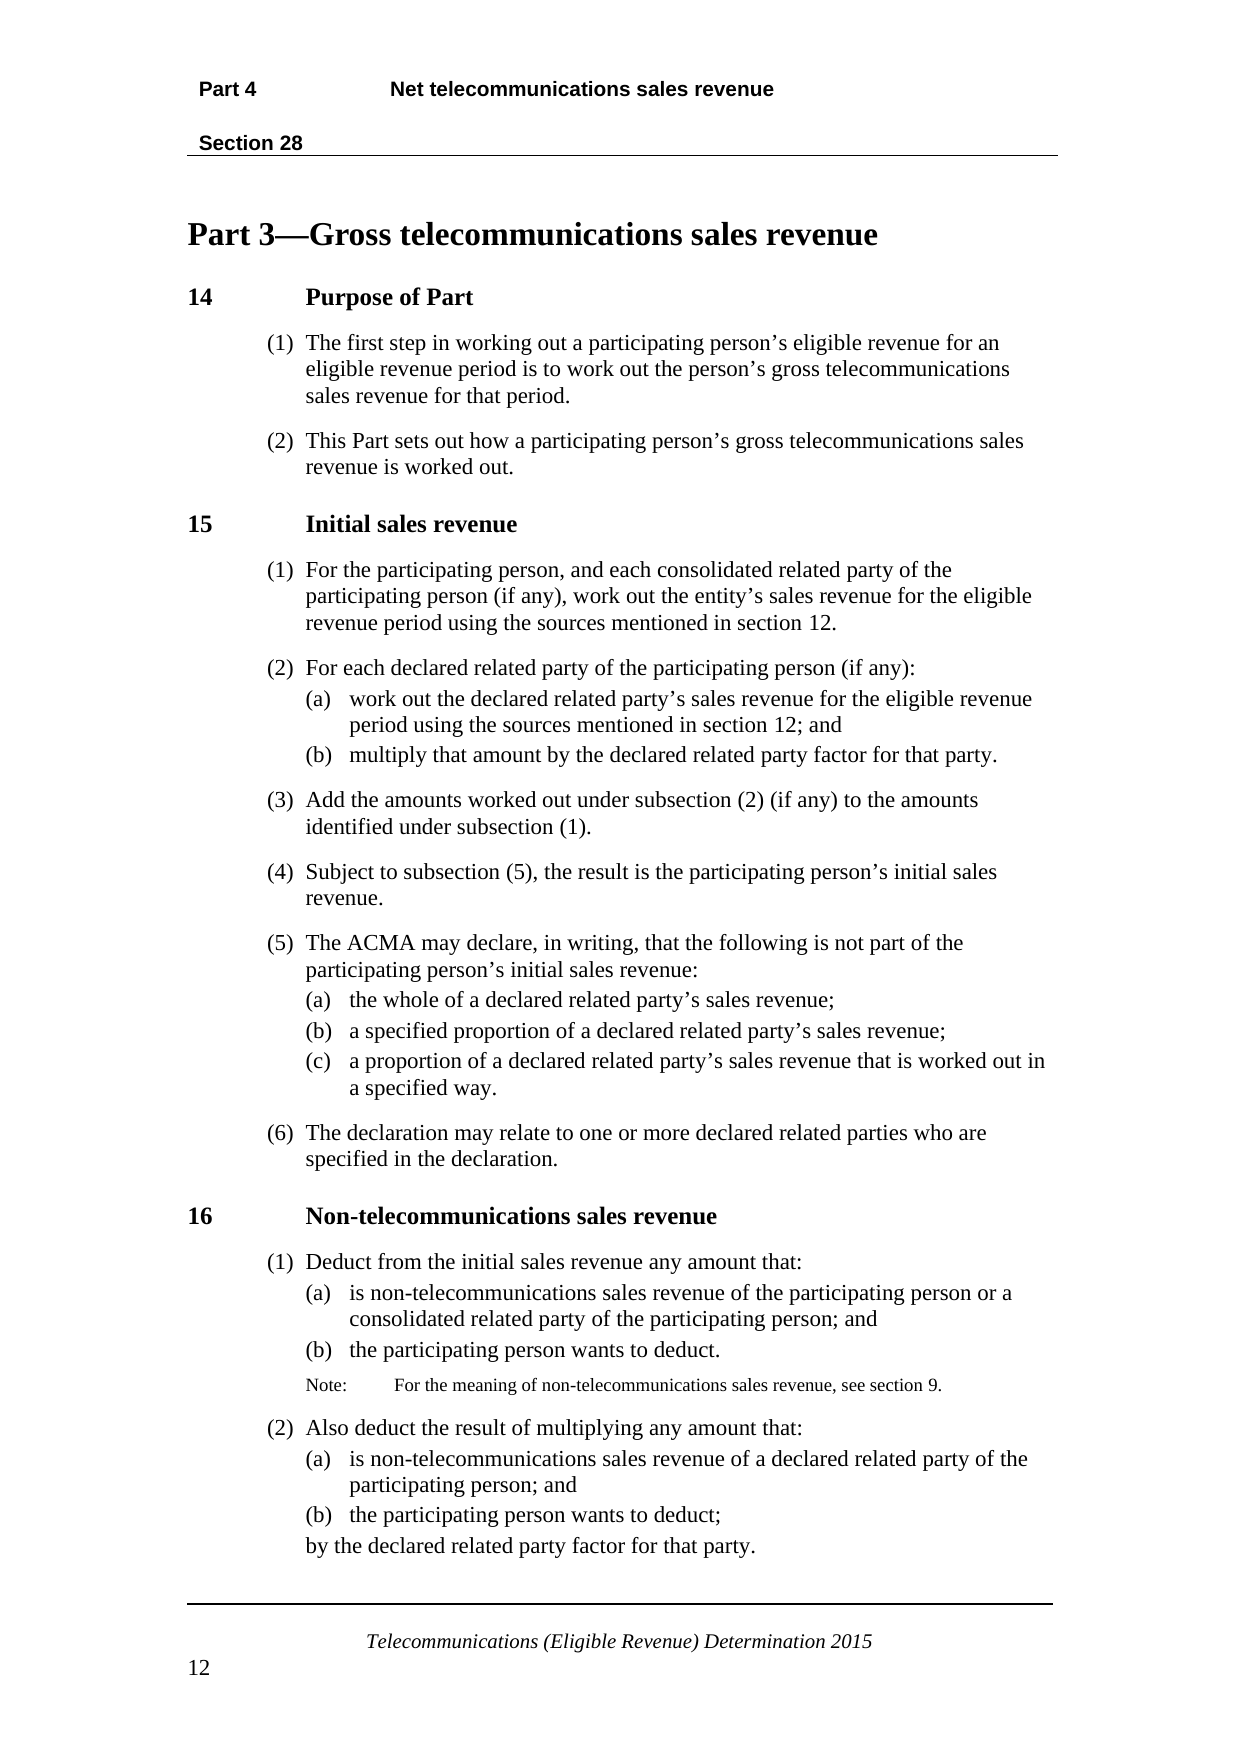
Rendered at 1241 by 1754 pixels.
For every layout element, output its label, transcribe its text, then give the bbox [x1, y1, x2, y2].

text (a) work out the declared related party’s sales revenue for the eligible revenue period using the sources mentioned in section 12; and [305, 684, 1053, 737]
text (a) the whole of a declared related party’s sales revenue; [305, 986, 1053, 1013]
text (a) is non-telecommunications sales revenue of the participating person or a consolidated related party of the participating person; and [305, 1279, 1053, 1331]
text (3) Add the amounts worked out under subsection (2) (if any) to the amounts identified under subsection (1). [187, 787, 1053, 839]
text Part 3—Gross telecommunications sales revenue [187, 214, 1053, 252]
text (a) is non-telecommunications sales revenue of a declared related party of the participating person; and [305, 1444, 1053, 1497]
text (1) Deduct from the initial sales revenue any amount that: [187, 1248, 1053, 1274]
text by the declared related party factor for that party. [305, 1532, 1053, 1558]
text (2) For each declared related party of the participating person (if any): [187, 654, 1053, 680]
subtitle 16 Non-telecommunications sales revenue [187, 1201, 1053, 1229]
text (5) The ACMA may declare, in writing, that the following is not part of the participating person’s initial sales revenue: [187, 929, 1053, 982]
text (4) Subject to subsection (5), the result is the participating person’s initial sales revenue. [187, 858, 1053, 911]
text (2) This Part sets out how a participating person’s gross telecommunications sales revenue is worked out. [187, 427, 1053, 479]
text (1) The first step in working out a participating person’s eligible revenue for an eligible revenue period is to work out the person’s gross telecommunications sales revenue for that period. [187, 329, 1053, 408]
text (b) multiply that amount by the declared related party factor for that party. [305, 741, 1053, 768]
text (1) For the participating person, and each consolidated related party of the participating person (if any), work out the entity’s sales revenue for the eligible revenue period using the sources mentioned in section 12. [187, 556, 1053, 635]
text (c) a proportion of a declared related party’s sales revenue that is worked out in a specified way. [305, 1047, 1053, 1100]
subtitle 14 Purpose of Part [187, 282, 1053, 310]
text (b) the participating person wants to deduct; [305, 1501, 1053, 1528]
text (6) The declaration may relate to one or more declared related parties who are specified in the declaration. [187, 1119, 1053, 1172]
text (2) Also deduct the result of multiplying any amount that: [187, 1414, 1053, 1440]
text Note: For the meaning of non-telecommunications sales revenue, see section 9. [305, 1375, 1053, 1395]
text (b) the participating person wants to deduct. [305, 1336, 1053, 1362]
subtitle 15 Initial sales revenue [187, 509, 1053, 537]
text (b) a specified proportion of a declared related party’s sales revenue; [305, 1017, 1053, 1043]
